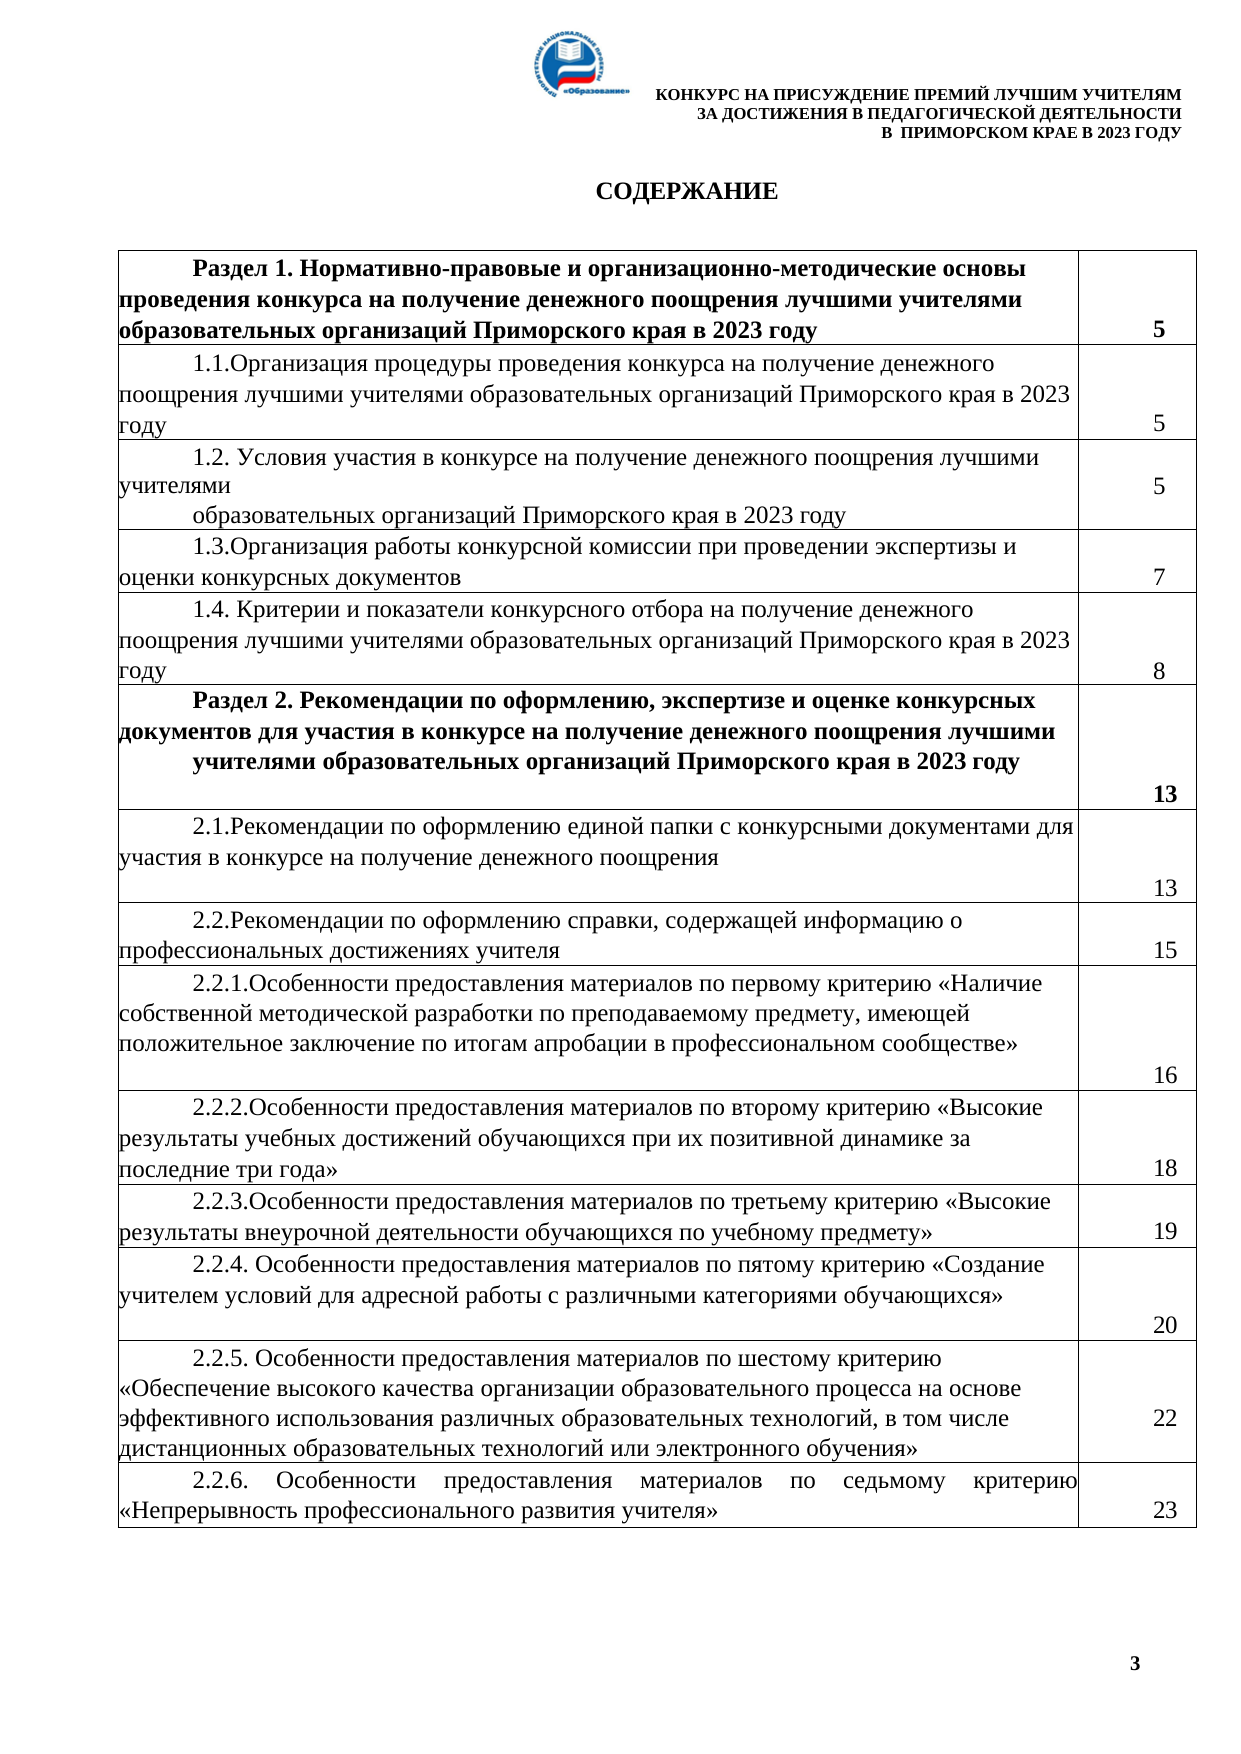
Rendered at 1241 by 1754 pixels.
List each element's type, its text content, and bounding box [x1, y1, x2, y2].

table_cell 2.2.Рекомендации по оформлению справки, содержащей информацию о профессиональных достижениях учителя [119, 903, 1078, 965]
table_cell 18 [1079, 1091, 1196, 1184]
table_cell 13 [1079, 685, 1196, 809]
table_cell 22 [1079, 1341, 1196, 1462]
table_cell 2.2.5. Особенности предоставления материалов по шестому критерию «Обеспечение высокого качества организации образовательного процесса на основе эффективного использования различных образовательных технологий, в том числе дистанционных образовательных технологий или электронного обучения» [119, 1341, 1078, 1462]
table_header Раздел 1. Нормативно-правовые и организационно-методические основы проведения конкурса на получение денежного поощрения лучшими учителями образовательных организаций Приморского края в 2023 году [119, 251, 1078, 344]
table_cell 1.2. Условия участия в конкурсе на получение денежного поощрения лучшими учителями образовательных организаций Приморского края в 2023 году [119, 440, 1078, 529]
table_cell 8 [1079, 593, 1196, 684]
table_cell 23 [1079, 1463, 1196, 1527]
table_cell 2.2.1.Особенности предоставления материалов по первому критерию «Наличие собственной методической разработки по преподаваемому предмету, имеющей положительное заключение по итогам апробации в профессиональном сообществе» [119, 966, 1078, 1089]
table_cell 2.2.4. Особенности предоставления материалов по пятому критерию «Создание учителем условий для адресной работы с различными категориями обучающихся» [119, 1248, 1078, 1340]
table_cell 1.3.Организация работы конкурсной комиссии при проведении экспертизы и оценки конкурсных документов [119, 530, 1078, 592]
table_cell 7 [1079, 530, 1196, 592]
table_cell 5 [1079, 440, 1196, 529]
table_cell 16 [1079, 966, 1196, 1089]
table_cell 2.2.6. Особенности предоставления материалов по седьмому критерию «Непрерывность профессионального развития учителя» [119, 1463, 1078, 1527]
table_cell 2.2.3.Особенности предоставления материалов по третьему критерию «Высокие результаты внеурочной деятельности обучающихся по учебному предмету» [119, 1185, 1078, 1247]
table_cell 13 [1079, 810, 1196, 902]
table_cell 5 [1079, 345, 1196, 439]
table_cell Раздел 2. Рекомендации по оформлению, экспертизе и оценке конкурсных документов для участия в конкурсе на получение денежного поощрения лучшими учителями образовательных организаций Приморского края в 2023 году [119, 685, 1078, 809]
table_header 5 [1079, 251, 1196, 344]
table_cell 2.2.2.Особенности предоставления материалов по второму критерию «Высокие результаты учебных достижений обучающихся при их позитивной динамике за последние три года» [119, 1091, 1078, 1184]
text СОДЕРЖАНИЕ [118, 176, 1182, 205]
picture [512, 26, 652, 101]
table_cell 1.1.Организация процедуры проведения конкурса на получение денежного поощрения лучшими учителями образовательных организаций Приморского края в 2023 году [119, 345, 1078, 439]
table_cell 2.1.Рекомендации по оформлению единой папки с конкурсными документами для участия в конкурсе на получение денежного поощрения [119, 810, 1078, 902]
table_cell 15 [1079, 903, 1196, 965]
table_cell 1.4. Критерии и показатели конкурсного отбора на получение денежного поощрения лучшими учителями образовательных организаций Приморского края в 2023 году [119, 593, 1078, 684]
table_cell 19 [1079, 1185, 1196, 1247]
table_cell 20 [1079, 1248, 1196, 1340]
